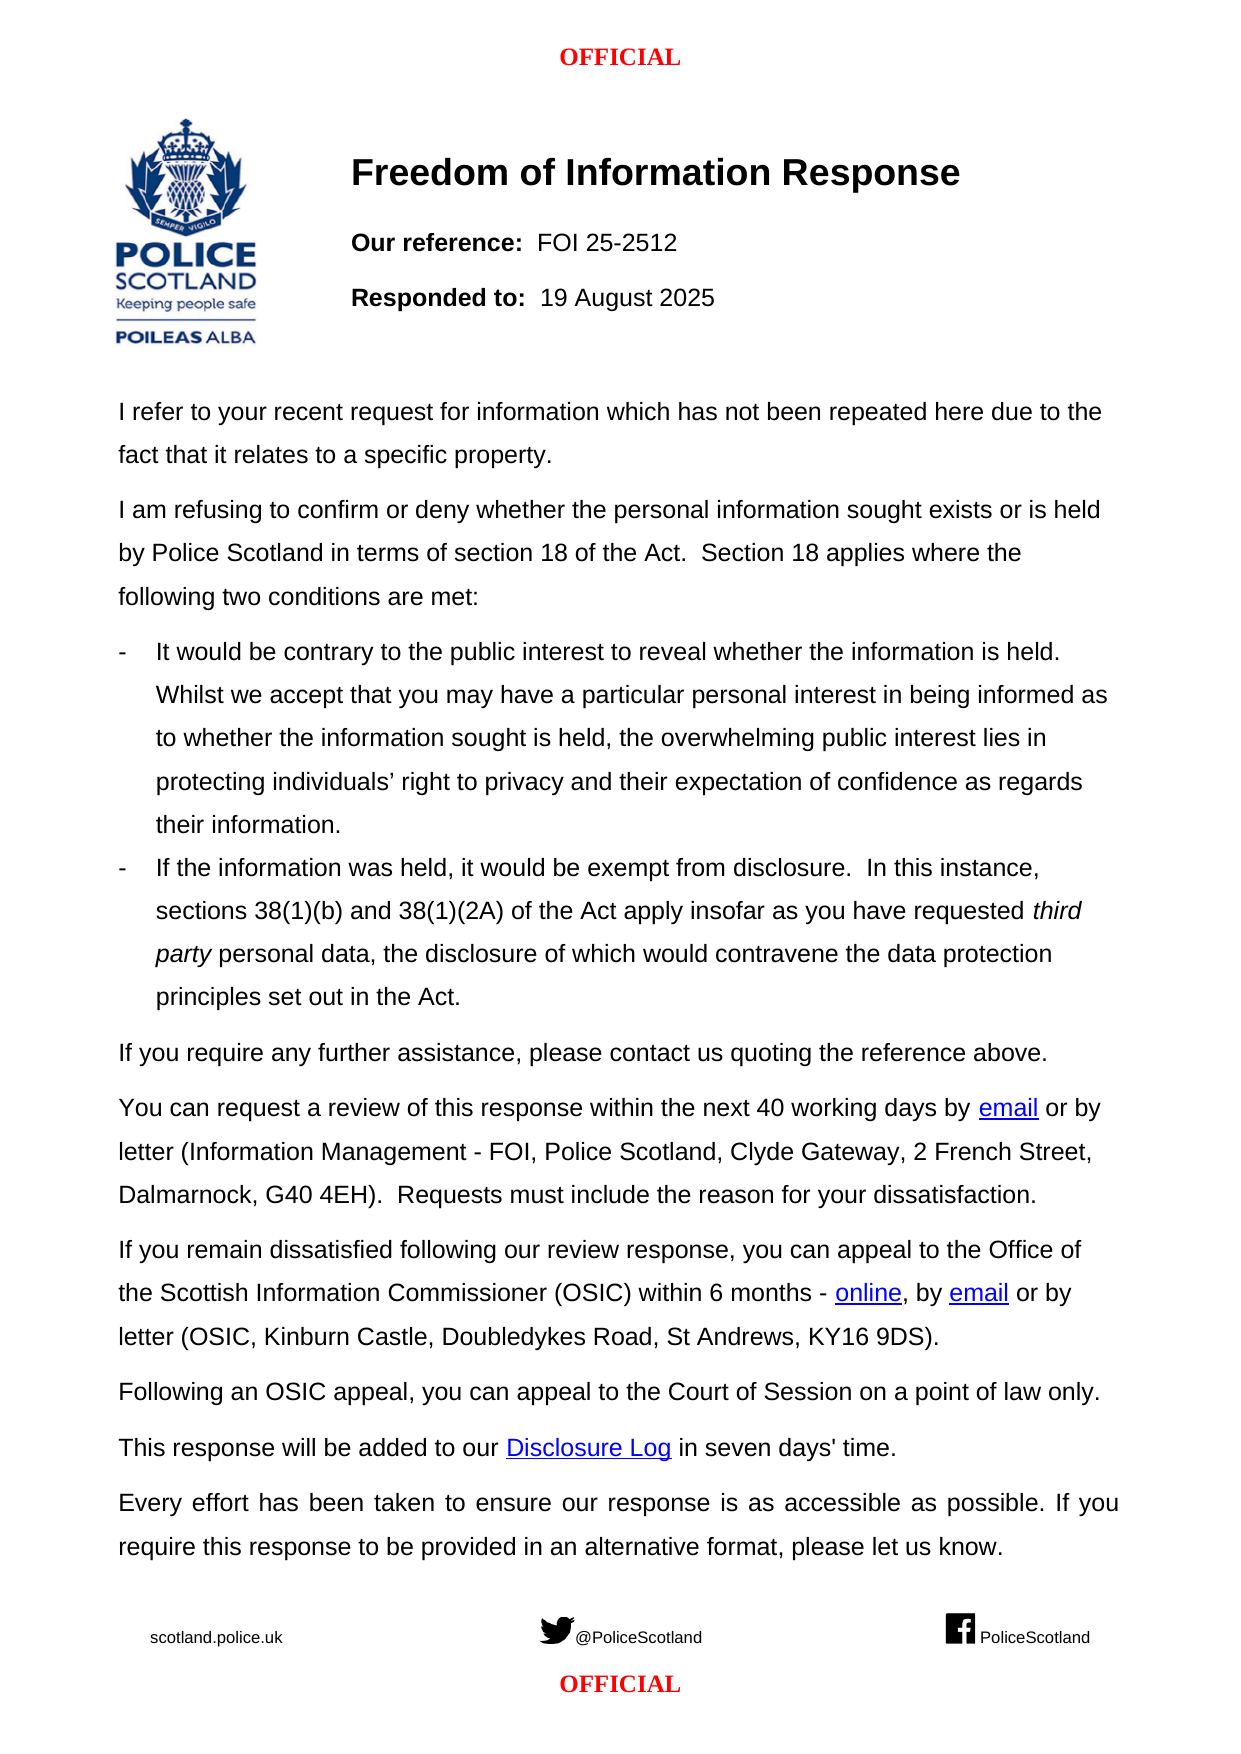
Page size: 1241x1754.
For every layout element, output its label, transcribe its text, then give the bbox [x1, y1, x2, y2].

text This response will be added to our Disclosure Log in seven days' time. [118, 1433, 1122, 1461]
table_header [103, 118, 339, 384]
picture [538, 1617, 575, 1644]
text I am refusing to confirm or deny whether the personal information sought exists or is held by Police Scotland in terms of section 18 of the Act. Section 18 applies where the following two conditions are met: [118, 495, 1122, 610]
picture [114, 118, 257, 347]
text Every effort has been taken to ensure our response is as accessible as possible. If you require this response to be provided in an alternative format, please let us know. [118, 1488, 1122, 1560]
list If the information was held, it would be exempt from disclosure. In this instance, sections 38(1)(b) and 38(1)(2A) of the Act apply insofar as you have requested third party personal data, the disclosure of which would contravene the data protection principles set out in the Act. [118, 853, 1122, 1011]
picture [945, 1613, 976, 1644]
text If you remain dissatisfied following our review response, you can appeal to the Office of the Scottish Information Commissioner (OSIC) within 6 months - online, by email or by letter (OSIC, Kinburn Castle, Doubledykes Road, St Andrews, KY16 9DS). [118, 1235, 1122, 1350]
list It would be contrary to the public interest to reveal whether the information is held. Whilst we accept that you may have a particular personal interest in being informed as to whether the information sought is held, the overwhelming public interest lies in protecting individuals’ right to privacy and their expectation of confidence as regards their information. [118, 637, 1122, 838]
text Following an OSIC appeal, you can appeal to the Court of Session on a point of law only. [118, 1377, 1122, 1406]
text If you require any further assistance, please contact us quoting the reference above. [118, 1038, 1122, 1066]
text I refer to your recent request for information which has not been repeated here due to the fact that it relates to a specific property. [118, 396, 1122, 468]
text You can request a review of this response within the next 40 working days by email or by letter (Information Management - FOI, Police Scotland, Clyde Gateway, 2 French Street, Dalmarnock, G40 4EH). Requests must include the reason for your dissatisfaction. [118, 1093, 1122, 1208]
table_header Freedom of Information Response Our reference: FOI 25-2512 Responded to: 19 August 2025 [340, 118, 1121, 384]
